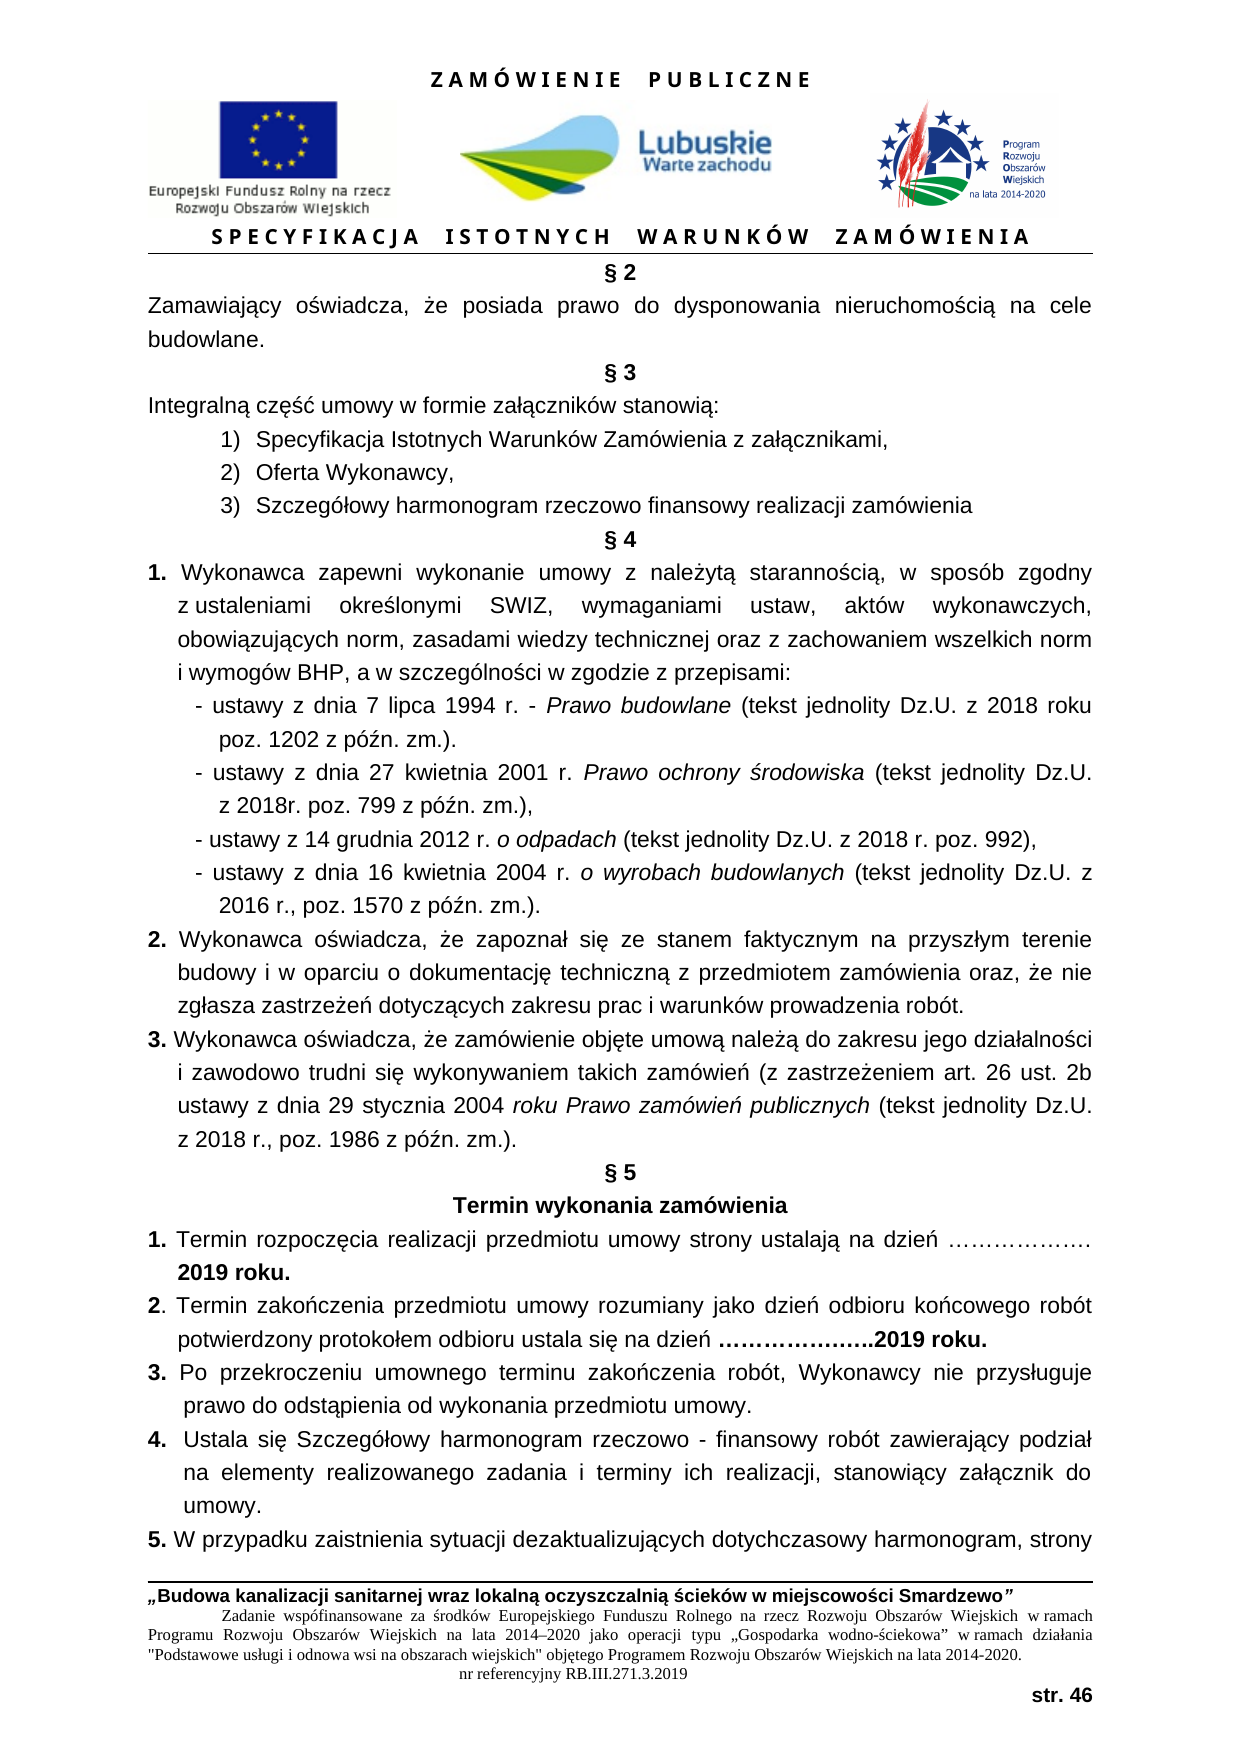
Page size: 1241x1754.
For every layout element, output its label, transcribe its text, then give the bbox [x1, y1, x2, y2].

list Oferta Wykonawcy, [220, 454, 1093, 487]
text - ustawy z dnia 27 kwietnia 2001 r. Prawo ochrony środowiska (tekst jednolity Dz.U. z 2018r. poz. 799 z późn. zm.), [195, 754, 1093, 821]
text 4. Ustala się Szczegółowy harmonogram rzeczowo - finansowy robót zawierający podział na elementy realizowanego zadania i terminy ich realizacji, stanowiący załącznik do umowy. [148, 1421, 1093, 1521]
text - ustawy z 14 grudnia 2012 r. o odpadach (tekst jednolity Dz.U. z 2018 r. poz. 992), [195, 821, 1093, 854]
text § 5 [148, 1154, 1093, 1187]
text Termin wykonania zamówienia [148, 1187, 1093, 1221]
text § 3 [148, 354, 1093, 387]
text § 4 [148, 521, 1093, 554]
picture [869, 93, 1059, 218]
text Integralną część umowy w formie załączników stanowią: [148, 387, 1093, 421]
text 2. Wykonawca oświadcza, że zapoznał się ze stanem faktycznym na przyszłym terenie budowy i w oparciu o dokumentację techniczną z przedmiotem zamówienia oraz, że nie zgłasza zastrzeżeń dotyczących zakresu prac i warunków prowadzenia robót. [148, 921, 1093, 1021]
text 3. Wykonawca oświadcza, że zamówienie objęte umową należą do zakresu jego działalności i zawodowo trudni się wykonywaniem takich zamówień (z zastrzeżeniem art. 26 ust. 2b ustawy z dnia 29 stycznia 2004 roku Prawo zamówień publicznych (tekst jednolity Dz.U. z 2018 r., poz. 1986 z późn. zm.). [148, 1021, 1093, 1154]
list Specyfikacja Istotnych Warunków Zamówienia z załącznikami, [220, 421, 1093, 454]
text § 2 [148, 254, 1093, 287]
picture [460, 100, 773, 218]
text - ustawy z dnia 7 lipca 1994 r. - Prawo budowlane (tekst jednolity Dz.U. z 2018 roku poz. 1202 z późn. zm.). [195, 687, 1093, 754]
picture [147, 100, 397, 218]
text 1. Wykonawca zapewni wykonanie umowy z należytą starannością, w sposób zgodny z ustaleniami określonymi SWIZ, wymaganiami ustaw, aktów wykonawczych, obowiązujących norm, zasadami wiedzy technicznej oraz z zachowaniem wszelkich norm i wymogów BHP, a w szczególności w zgodzie z przepisami: [148, 554, 1093, 687]
list Szczegółowy harmonogram rzeczowo finansowy realizacji zamówienia [220, 487, 1093, 521]
text Zamawiający oświadcza, że posiada prawo do dysponowania nieruchomością na cele budowlane. [148, 287, 1093, 354]
text 3. Po przekroczeniu umownego terminu zakończenia robót, Wykonawcy nie przysługuje prawo do odstąpienia od wykonania przedmiotu umowy. [148, 1354, 1093, 1421]
text - ustawy z dnia 16 kwietnia 2004 r. o wyrobach budowlanych (tekst jednolity Dz.U. z 2016 r., poz. 1570 z późn. zm.). [195, 854, 1093, 921]
text 2. Termin zakończenia przedmiotu umowy rozumiany jako dzień odbioru końcowego robót potwierdzony protokołem odbioru ustala się na dzień …………….…..2019 roku. [148, 1287, 1093, 1354]
text 1. Termin rozpoczęcia realizacji przedmiotu umowy strony ustalają na dzień ………………. 2019 roku. [148, 1221, 1093, 1287]
